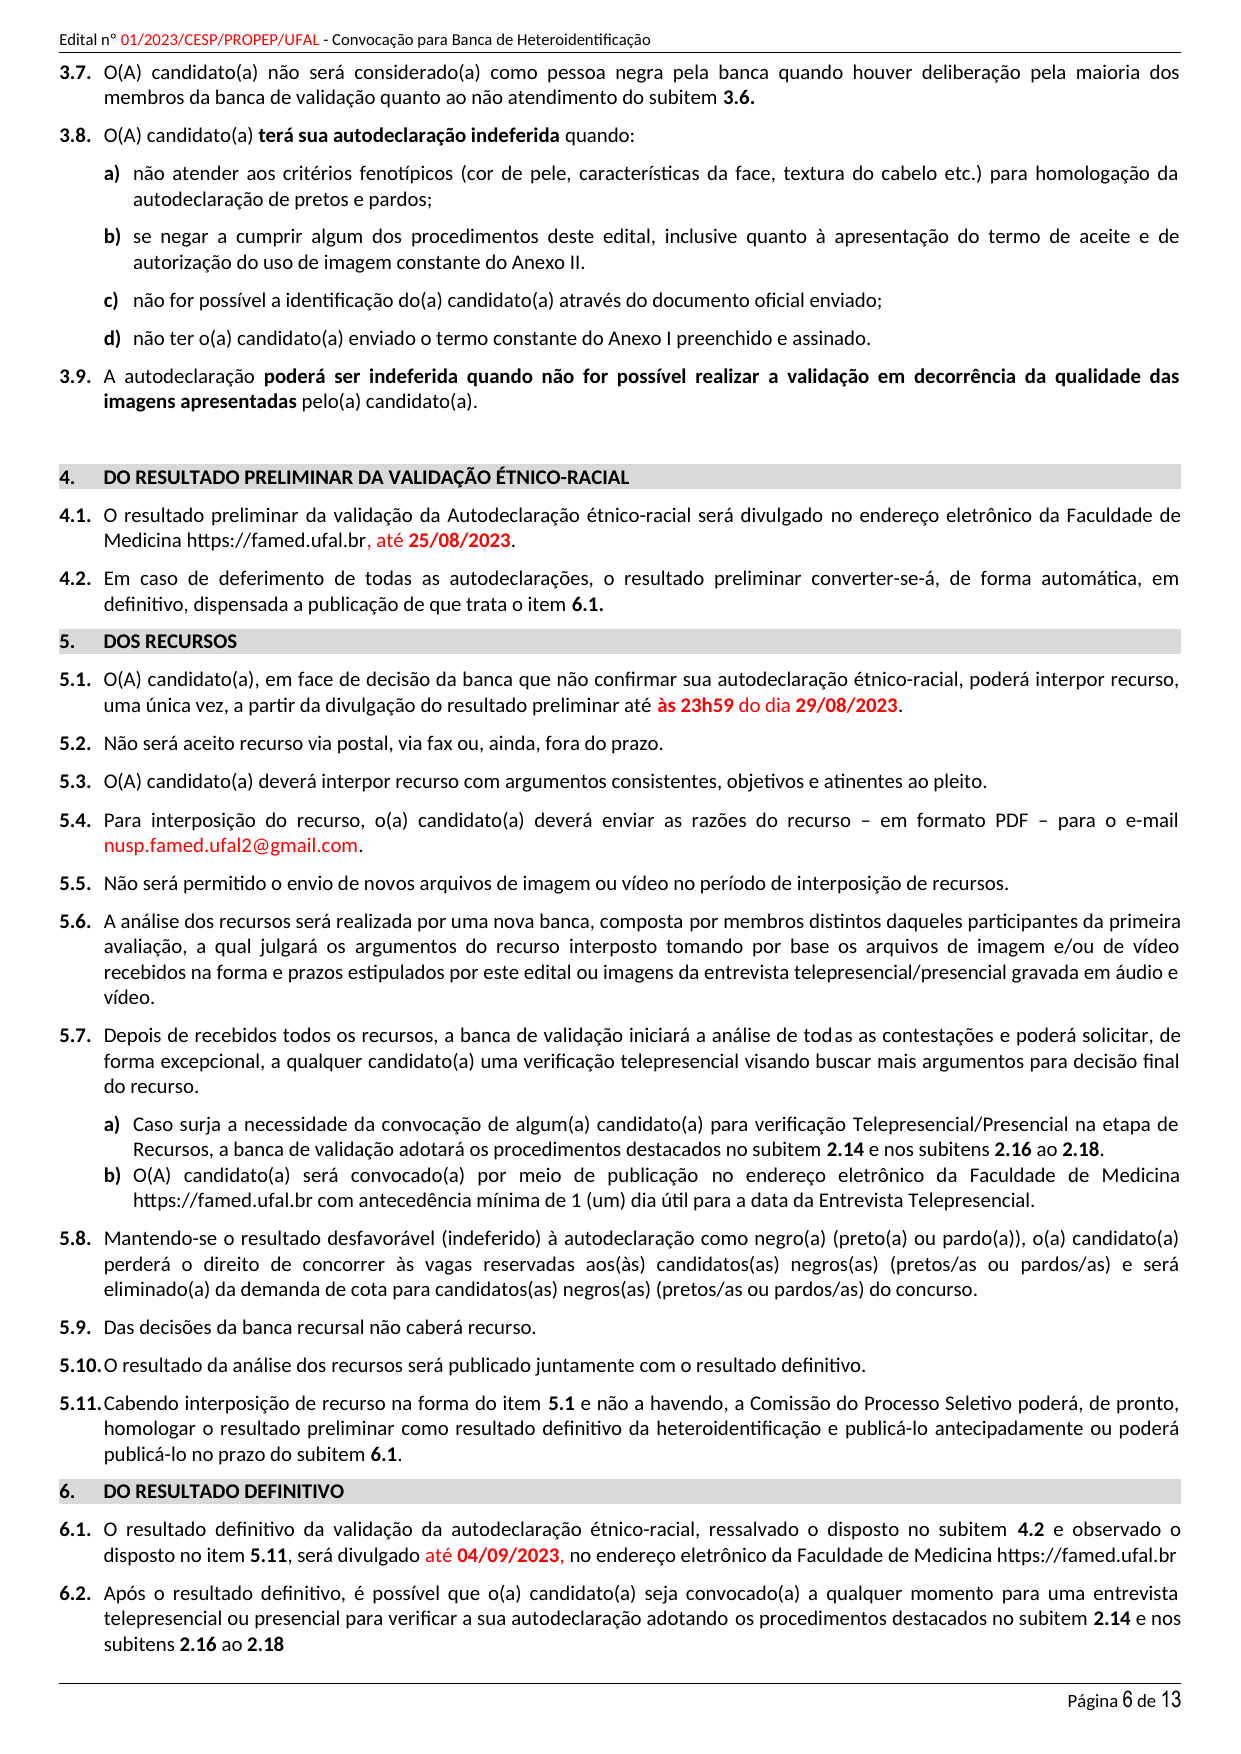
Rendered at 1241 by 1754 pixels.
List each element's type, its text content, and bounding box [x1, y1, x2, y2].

list Para interposição do recurso, o(a) candidato(a) deverá enviar as razões do recurso – em formato PDF – para o e-mail nusp.famed.ufal2@gmail.com. [59, 806, 1181, 858]
list não for possível a identificação do(a) candidato(a) através do documento oficial enviado; [103, 287, 1181, 312]
list Depois de recebidos todos os recursos, a banca de validação iniciará a análise de todas as contestações e poderá solicitar, de forma excepcional, a qualquer candidato(a) uma verificação telepresencial visando buscar mais argumentos para decisão final do recurso. [59, 1022, 1181, 1099]
list Após o resultado definitivo, é possível que o(a) candidato(a) seja convocado(a) a qualquer momento para uma entrevista telepresencial ou presencial para verificar a sua autodeclaração adotando os procedimentos destacados no subitem 2.14 e nos subitens 2.16 ao 2.18 [59, 1580, 1181, 1656]
list não atender aos critérios fenotípicos (cor de pele, características da face, textura do cabelo etc.) para homologação da autodeclaração de pretos e pardos; [103, 160, 1181, 211]
list não ter o(a) candidato(a) enviado o termo constante do Anexo I preenchido e assinado. [103, 325, 1181, 350]
list O resultado da análise dos recursos será publicado juntamente com o resultado definitivo. [59, 1352, 1181, 1377]
list A análise dos recursos será realizada por uma nova banca, composta por membros distintos daqueles participantes da primeira avaliação, a qual julgará os argumentos do recurso interposto tomando por base os arquivos de imagem e/ou de vídeo recebidos na forma e prazos estipulados por este edital ou imagens da entrevista telepresencial/presencial gravada em áudio e vídeo. [59, 908, 1181, 1010]
list O resultado definitivo da validação da autodeclaração étnico-racial, ressalvado o disposto no subitem 4.2 e observado o disposto no item 5.11, será divulgado até 04/09/2023, no endereço eletrônico da Faculdade de Medicina https://famed.ufal.br [59, 1517, 1181, 1567]
list O(A) candidato(a) terá sua autodeclaração indeferida quando: [59, 122, 1181, 148]
list DO RESULTADO DEFINITIVO [59, 1479, 1181, 1504]
list Cabendo interposição de recurso na forma do item 5.1 e não a havendo, a Comissão do Processo Seletivo poderá, de pronto, homologar o resultado preliminar como resultado definitivo da heteroidentificação e publicá-lo antecipadamente ou poderá publicá-lo no prazo do subitem 6.1. [59, 1390, 1181, 1466]
list Das decisões da banca recursal não caberá recurso. [59, 1314, 1181, 1339]
list Caso surja a necessidade da convocação de algum(a) candidato(a) para verificação Telepresencial/Presencial na etapa de Recursos, a banca de validação adotará os procedimentos destacados no subitem 2.14 e nos subitens 2.16 ao 2.18. [103, 1111, 1181, 1162]
list Mantendo-se o resultado desfavorável (indeferido) à autodeclaração como negro(a) (preto(a) ou pardo(a)), o(a) candidato(a) perderá o direito de concorrer às vagas reservadas aos(às) candidatos(as) negros(as) (pretos/as ou pardos/as) e será eliminado(a) da demanda de cota para candidatos(as) negros(as) (pretos/as ou pardos/as) do concurso. [59, 1225, 1181, 1302]
list Não será permitido o envio de novos arquivos de imagem ou vídeo no período de interposição de recursos. [59, 870, 1181, 896]
list O(A) candidato(a) deverá interpor recurso com argumentos consistentes, objetivos e atinentes ao pleito. [59, 768, 1181, 793]
list O(A) candidato(a), em face de decisão da banca que não confirmar sua autodeclaração étnico-racial, poderá interpor recurso, uma única vez, a partir da divulgação do resultado preliminar até às 23h59 do dia 29/08/2023. [59, 667, 1181, 717]
list DOS RECURSOS [59, 629, 1181, 654]
list Não será aceito recurso via postal, via fax ou, ainda, fora do prazo. [59, 730, 1181, 755]
list O(A) candidato(a) não será considerado(a) como pessoa negra pela banca quando houver deliberação pela maioria dos membros da banca de validação quanto ao não atendimento do subitem 3.6. [59, 59, 1181, 110]
list Em caso de deferimento de todas as autodeclarações, o resultado preliminar converter-se-á, de forma automática, em definitivo, dispensada a publicação de que trata o item 6.1. [59, 565, 1181, 616]
list O(A) candidato(a) será convocado(a) por meio de publicação no endereço eletrônico da Faculdade de Medicina https://famed.ufal.br com antecedência mínima de 1 (um) dia útil para a data da Entrevista Telepresencial. [103, 1162, 1181, 1213]
list DO RESULTADO PRELIMINAR DA VALIDAÇÃO ÉTNICO-RACIAL [59, 464, 1181, 489]
list O resultado preliminar da validação da Autodeclaração étnico-racial será divulgado no endereço eletrônico da Faculdade de Medicina https://famed.ufal.br, até 25/08/2023. [59, 502, 1181, 553]
list A autodeclaração poderá ser indeferida quando não for possível realizar a validação em decorrência da qualidade das imagens apresentadas pelo(a) candidato(a). [59, 363, 1181, 414]
list se negar a cumprir algum dos procedimentos deste edital, inclusive quanto à apresentação do termo de aceite e de autorização do uso de imagem constante do Anexo II. [103, 224, 1181, 274]
